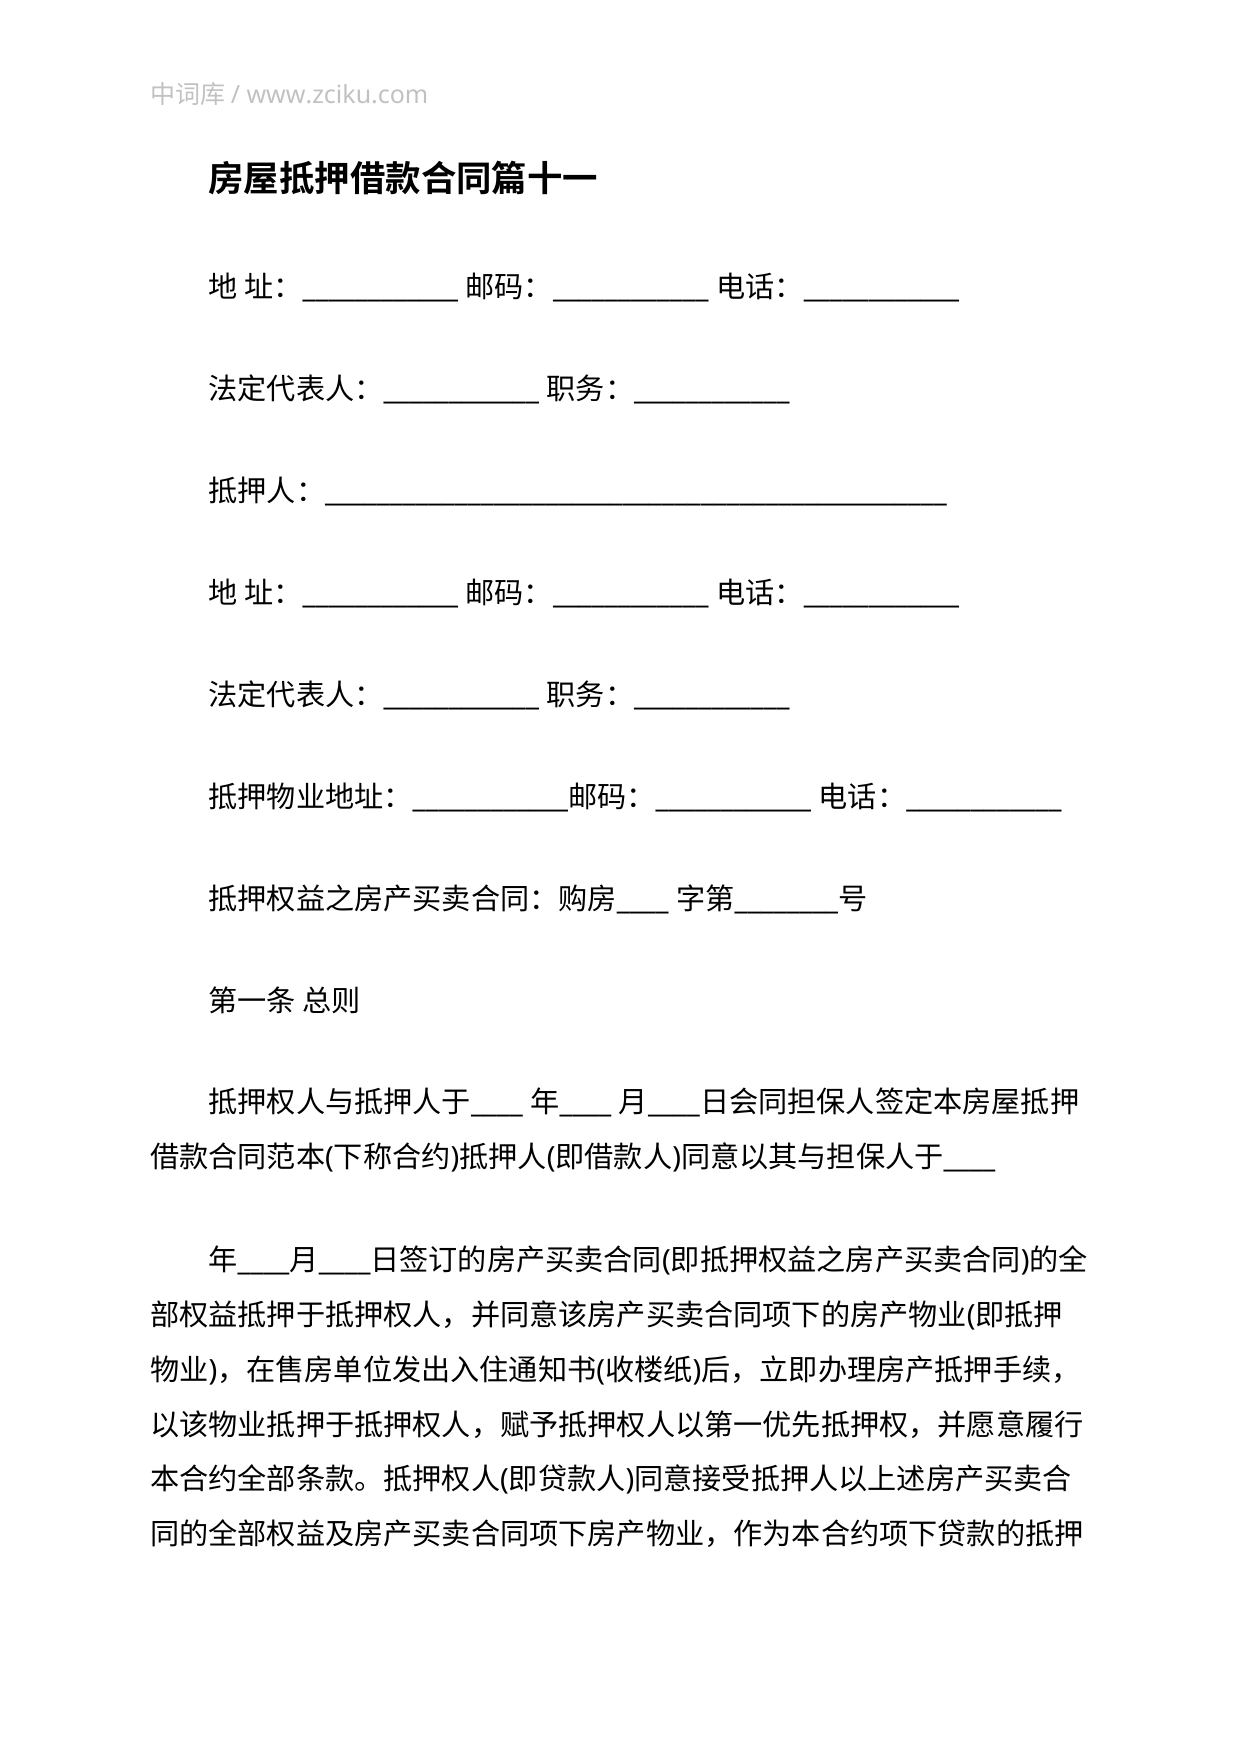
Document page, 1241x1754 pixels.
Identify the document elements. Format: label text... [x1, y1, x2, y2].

text 法定代表人：____________ 职务：____________ [150, 671, 1090, 714]
text 法定代表人：____________ 职务：____________ [150, 365, 1090, 408]
text 抵押人：________________________________________________ [150, 467, 1090, 510]
text 地 址：____________ 邮码：____________ 电话：____________ [150, 263, 1090, 306]
text 地 址：____________ 邮码：____________ 电话：____________ [150, 569, 1090, 612]
text 抵押权人与抵押人于____ 年____ 月____日会同担保人签定本房屋抵押借款合同范本(下称合约)抵押人(即借款人)同意以其与担保人于____ [150, 1079, 1090, 1176]
text 第一条 总则 [150, 977, 1090, 1019]
text 抵押权益之房产买卖合同：购房____ 字第________号 [150, 875, 1090, 918]
text 房屋抵押借款合同篇十一 [150, 150, 1090, 201]
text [150, 1236, 1090, 1553]
text 抵押物业地址：____________邮码：____________ 电话：____________ [150, 773, 1090, 816]
